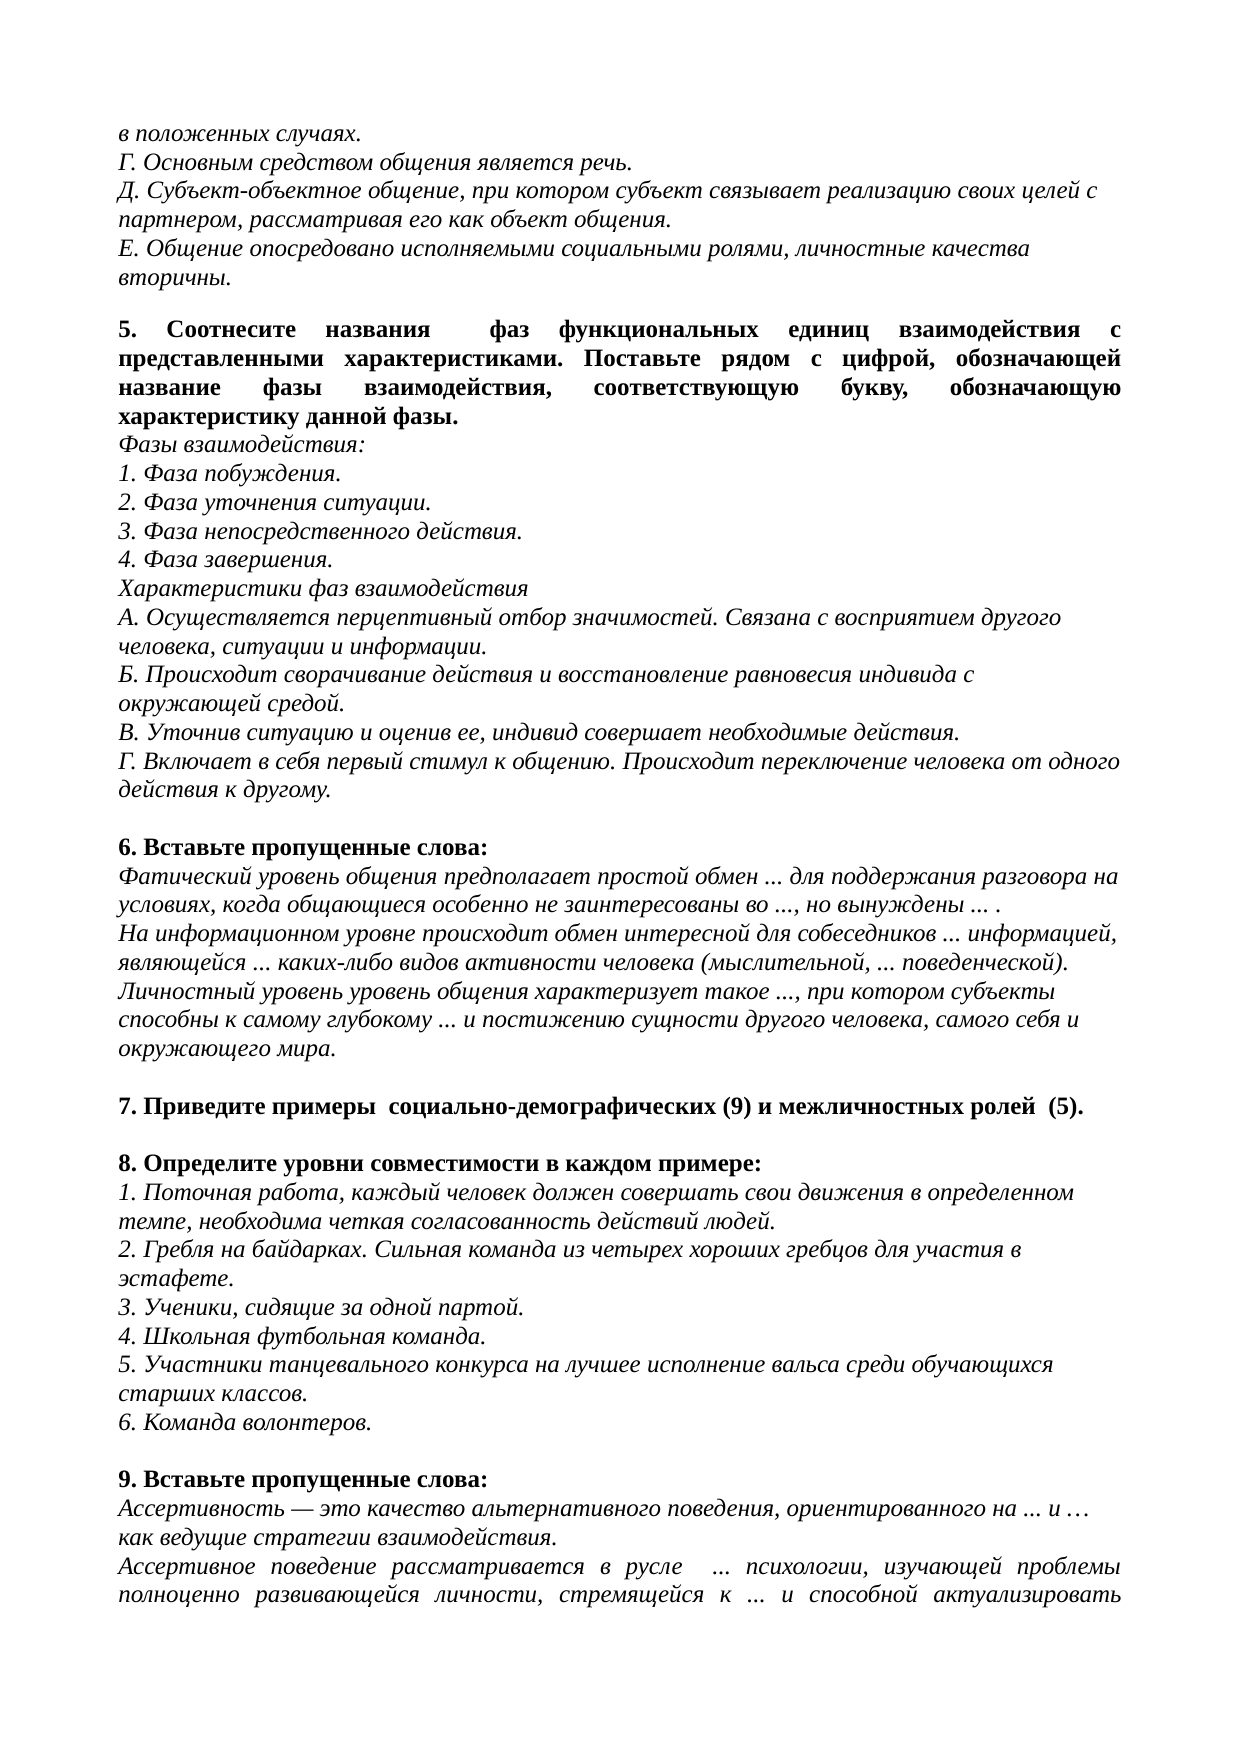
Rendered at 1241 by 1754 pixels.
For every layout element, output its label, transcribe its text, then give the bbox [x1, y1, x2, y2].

text Д. Субъект-объектное общение, при котором субъект связывает реализацию своих целей с партнером, рассматривая его как объект общения. [118, 176, 1122, 233]
text А. Осуществляется перцептивный отбор значимостей. Связана с восприятием другого человека, ситуации и информации. [118, 602, 1122, 659]
text 7. Приведите примеры социально-демографических (9) и межличностных ролей (5). [118, 1091, 1122, 1119]
text 9. Вставьте пропущенные слова: [118, 1464, 1122, 1493]
text 6. Вставьте пропущенные слова: [118, 832, 1122, 861]
text 1. Фаза побуждения. [118, 458, 1122, 487]
text Характеристики фаз взаимодействия [118, 573, 1122, 602]
text 1. Поточная работа, каждый человек должен совершать свои движения в определенном темпе, необходима четкая согласованность действий людей. [118, 1177, 1122, 1234]
text Ассертивность — это качество альтернативного поведения, ориентированного на ... и … как ведущие стратегии взаимодействия. [118, 1493, 1122, 1551]
text 2. Фаза уточнения ситуации. [118, 487, 1122, 516]
text 4. Фаза завершения. [118, 544, 1122, 573]
text Б. Происходит сворачивание действия и восстановление равновесия индивида с окружающей средой. [118, 659, 1122, 717]
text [118, 118, 1122, 147]
text 4. Школьная футбольная команда. [118, 1321, 1122, 1349]
text 2. Гребля на байдарках. Сильная команда из четырех хороших гребцов для участия в эстафете. [118, 1234, 1122, 1292]
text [118, 1551, 1122, 1608]
text 3. Ученики, сидящие за одной партой. [118, 1292, 1122, 1321]
text Личностный уровень уровень общения характеризует такое ..., при котором субъекты способны к самому глубокому ... и постижению сущности другого человека, самого себя и окружающего мира. [118, 976, 1122, 1062]
text Фазы взаимодействия: [118, 429, 1122, 458]
text 8. Определите уровни совместимости в каждом примере: [118, 1148, 1122, 1177]
text 5. Участники танцевального конкурса на лучшее исполнение вальса среди обучающихся старших классов. [118, 1349, 1122, 1407]
text 5. Соотнесите названия фаз функциональных единиц взаимодействия с представленными характеристиками. Поставьте рядом с цифрой, обозначающей название фазы взаимодействия, соответствующую букву, обозначающую характеристику данной фазы. [118, 314, 1122, 429]
text 3. Фаза непосредственного действия. [118, 516, 1122, 544]
text Г. Основным средством общения является речь. [118, 147, 1122, 176]
text Фатический уровень общения предполагает простой обмен ... для поддержания разговора на условиях, когда общающиеся особенно не заинтересованы во ..., но вынуждены ... . [118, 861, 1122, 918]
text На информационном уровне происходит обмен интересной для собеседников ... информацией, являющейся ... каких-либо видов активности человека (мыслительной, ... поведенческой). [118, 918, 1122, 976]
text 6. Команда волонтеров. [118, 1407, 1122, 1436]
text В. Уточнив ситуацию и оценив ее, индивид совершает необходимые действия. [118, 717, 1122, 746]
text Е. Общение опосредовано исполняемыми социальными ролями, личностные качества вторичны. [118, 233, 1122, 291]
text Г. Включает в себя первый стимул к общению. Происходит переключение человека от одного действия к другому. [118, 746, 1122, 803]
